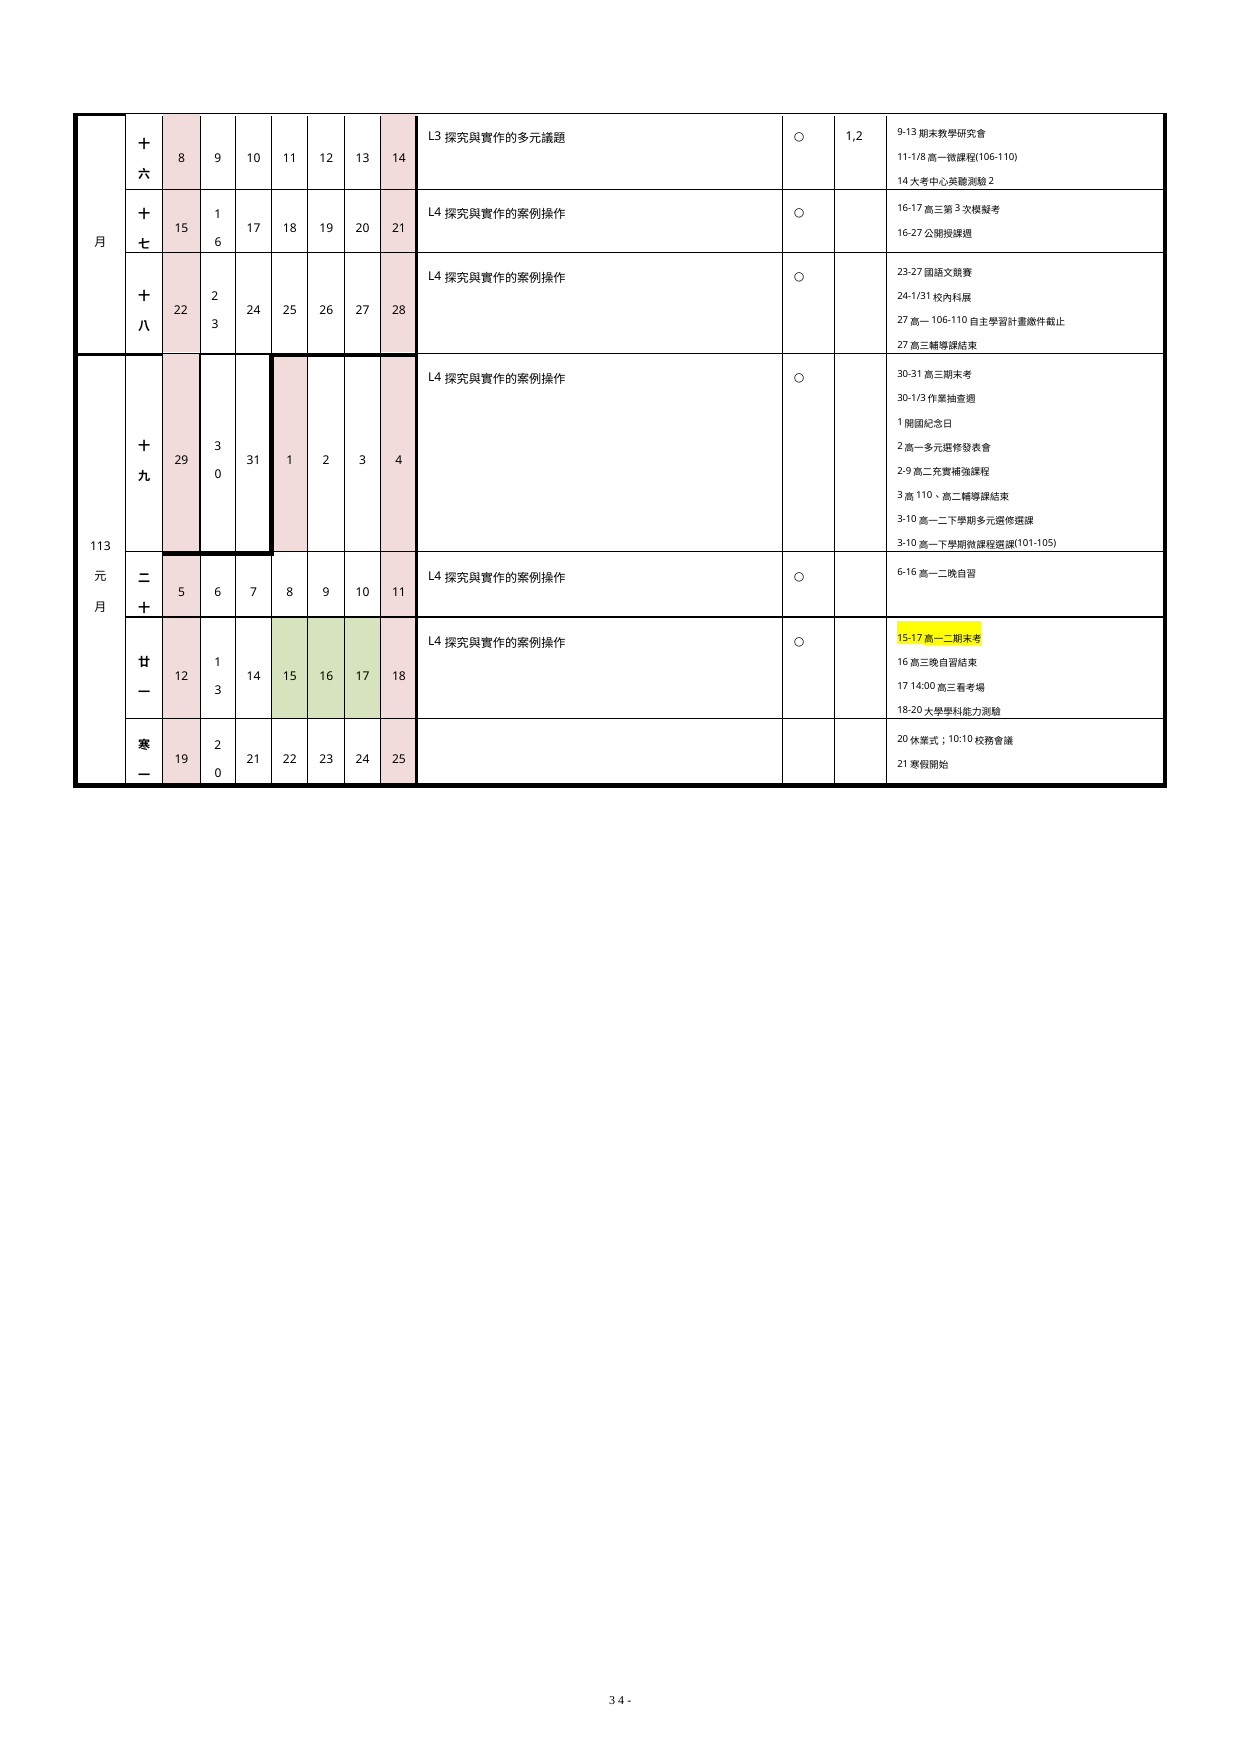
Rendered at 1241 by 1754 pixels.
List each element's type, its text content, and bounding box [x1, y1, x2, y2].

table_cell 25 [381, 719, 415, 783]
table_cell 16 [201, 190, 235, 252]
table_cell 20 [345, 190, 380, 252]
table_cell [783, 253, 834, 352]
table_cell 7 [236, 556, 271, 616]
table_cell 24 [345, 719, 380, 783]
table_cell 30-31高三期末考 30-1/3作業抽查週 1開國紀念日 2高一多元選修發表會 2-9高二充實補強課程 3高110、高二輔導課結束 3-10高一二下學期多元選修選課 3-10高一下學期微課程選課(101-105) [887, 354, 1163, 551]
table_cell 6-16高一二晚自習 [887, 552, 1163, 616]
table_cell [835, 354, 886, 551]
table_cell 10 [235, 114, 272, 189]
table_cell [835, 190, 886, 252]
table_cell 4 [381, 357, 415, 551]
table_cell 23 [201, 253, 235, 352]
table_cell 12 [308, 114, 344, 189]
table_cell 18 [381, 618, 415, 718]
table_cell [835, 618, 886, 718]
table_cell 29 [163, 354, 199, 551]
table_cell [783, 190, 834, 252]
table_cell L4 探究與實作的案例操作 [418, 552, 782, 616]
table_cell 26 [308, 253, 344, 352]
table_cell 十 八 [126, 253, 162, 352]
table_cell 17 [345, 618, 380, 718]
table_cell 寒一 [126, 719, 162, 783]
table_cell L4 探究與實作的案例操作 [418, 618, 782, 718]
table_cell 11 [381, 552, 415, 616]
table_cell 13 [201, 618, 235, 718]
table_cell 20 [201, 719, 235, 783]
table_cell 16 [308, 618, 344, 718]
table_cell [783, 114, 834, 189]
table_cell 24 [236, 253, 271, 352]
table_cell 19 [308, 190, 344, 252]
table_cell 二 十 [126, 552, 162, 616]
table_cell 13 [344, 114, 381, 189]
table_cell [835, 719, 886, 783]
table_cell 23 [308, 719, 344, 783]
table_cell [783, 618, 834, 718]
table_cell 21 [236, 719, 271, 783]
table_cell L4 探究與實作的案例操作 [418, 354, 782, 551]
table_cell 15 [163, 190, 200, 252]
table_cell 20休業式；10:10校務會議 21寒假開始 [887, 719, 1163, 783]
table_cell [835, 552, 886, 616]
table_cell 5 [163, 556, 200, 616]
table_cell 十 二 月 [78, 116, 125, 352]
table_cell 17 [236, 190, 271, 252]
table_cell L3 探究與實作的多元議題 [417, 114, 783, 189]
table_cell [783, 552, 834, 616]
table_cell 113 元 月 [78, 356, 125, 783]
table_cell 14 [381, 114, 417, 189]
table_cell 1,2 [834, 114, 886, 189]
table_cell 9 [200, 114, 235, 189]
table_cell 10 [345, 552, 380, 616]
table_cell 6 [201, 556, 235, 616]
table_cell 1 [274, 357, 307, 551]
table_cell 8 [163, 114, 200, 189]
table_cell 22 [272, 719, 307, 783]
table_cell [783, 719, 834, 783]
table_cell 18 [272, 190, 307, 252]
table_cell 8 [272, 552, 307, 616]
table_cell 16-17高三第3次模擬考 16-27公開授課週 [887, 190, 1163, 252]
table_cell 廿一 [126, 618, 162, 718]
table_cell 25 [272, 253, 307, 352]
table_cell 12 [163, 618, 200, 718]
table_cell 30 [201, 355, 235, 551]
table_cell L4 探究與實作的案例操作 [418, 253, 782, 352]
table_cell 十 九 [126, 356, 162, 551]
table_cell 15 [272, 618, 307, 718]
table_cell 14 [236, 618, 271, 718]
table_cell 31 [236, 355, 269, 551]
table_cell [835, 253, 886, 352]
table_cell [783, 354, 834, 551]
table_cell 21 [381, 190, 415, 252]
table_cell L4 探究與實作的案例操作 [418, 190, 782, 252]
table_cell 3 [345, 357, 380, 551]
table_cell 十 六 [126, 114, 163, 189]
table_cell 11 [272, 114, 308, 189]
table_cell 27 [345, 253, 380, 352]
table_cell [418, 719, 782, 783]
table_cell 9 [308, 552, 344, 616]
table_cell 23-27國語文競賽 24-1/31校內科展 27高一 106-110自主學習計畫繳件截止 27高三輔導課結束 [887, 253, 1163, 352]
table_cell 2 [308, 357, 344, 551]
table_cell 十 七 [126, 190, 162, 252]
table_cell 15-17高一二期末考 16高三晚自習結束 17 14:00高三看考場 18-20大學學科能力測驗 [887, 618, 1163, 718]
table_cell 22 [163, 253, 200, 352]
table_cell 19 [163, 719, 200, 783]
table_cell 28 [381, 253, 415, 352]
table_cell 9-13期末教學研究會 11-1/8高一微課程(106-110) 14大考中心英聽測驗2 [886, 114, 1163, 189]
